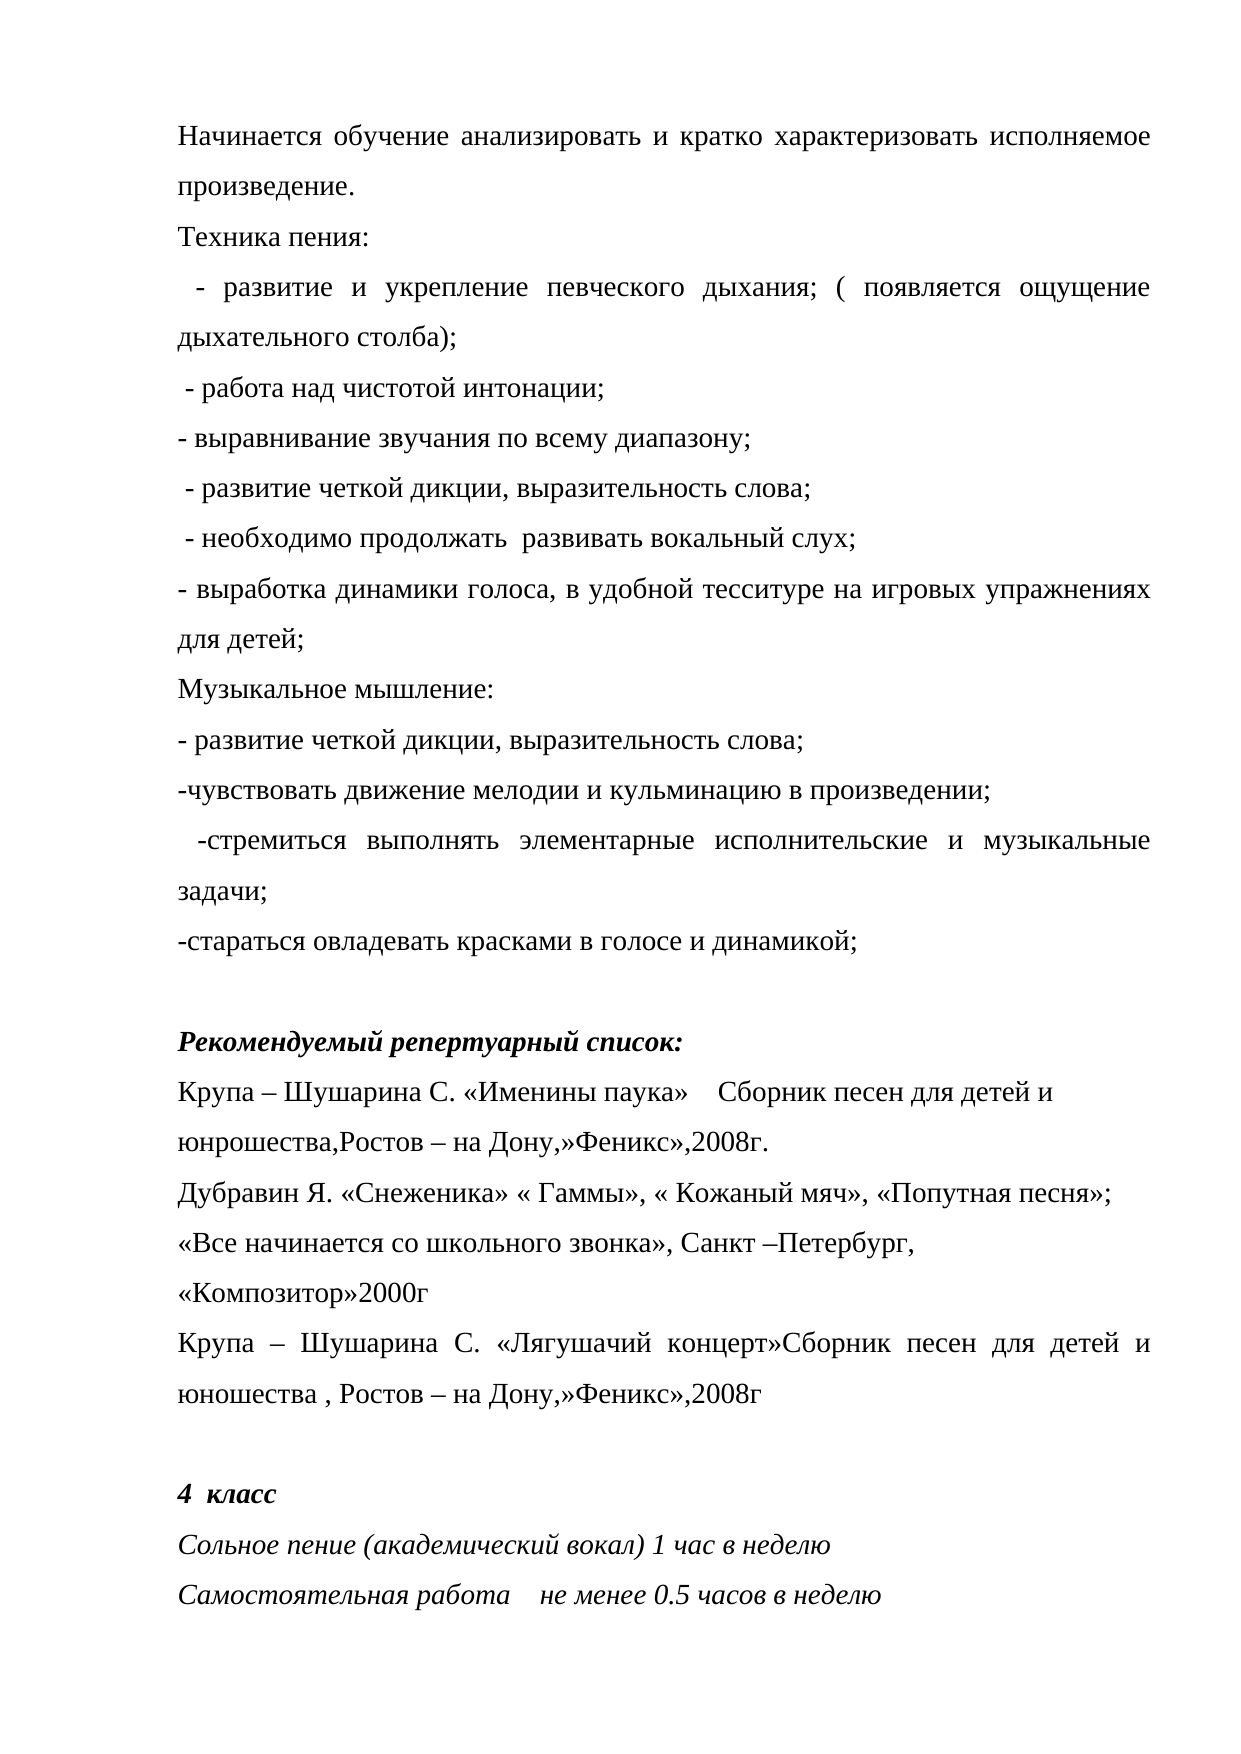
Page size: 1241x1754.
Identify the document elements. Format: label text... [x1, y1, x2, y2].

text Дубравин Я. «Снеженика» « Гаммы», « Кожаный мяч», «Попутная песня»; «Все начинается со школьного звонка», Санкт –Петербург, «Композитор»2000г [177, 1175, 1152, 1309]
text -стремиться выполнять элементарные исполнительские и музыкальные задачи; [177, 822, 1152, 906]
text - выравнивание звучания по всему диапазону; [177, 420, 1152, 453]
text Техника пения: [177, 219, 1152, 252]
text Самостоятельная работа не менее 0.5 часов в неделю [177, 1577, 1152, 1611]
text -стараться овладевать красками в голосе и динамикой; [177, 923, 1152, 957]
text 4 класс [177, 1477, 1152, 1510]
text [177, 118, 1152, 202]
text - выработка динамики голоса, в удобной тесситуре на игровых упражнениях для детей; [177, 571, 1152, 655]
text -чувствовать движение мелодии и кульминацию в произведении; [177, 772, 1152, 806]
text Музыкальное мышление: [177, 672, 1152, 705]
text - необходимо продолжать развивать вокальный слух; [177, 521, 1152, 554]
text - развитие четкой дикции, выразительность слова; [177, 722, 1152, 755]
text Рекомендуемый репертуарный список: [177, 1024, 1152, 1057]
text Сольное пение (академический вокал) 1 час в неделю [177, 1527, 1152, 1560]
text Крупа – Шушарина С. «Именины паука» Сборник песен для детей и юнрошества,Ростов – на Дону,»Феникс»,2008г. [177, 1074, 1152, 1158]
text - развитие четкой дикции, выразительность слова; [177, 470, 1152, 504]
text - работа над чистотой интонации; [177, 370, 1152, 403]
text - развитие и укрепление певческого дыхания; ( появляется ощущение дыхательного столба); [177, 269, 1152, 353]
text Крупа – Шушарина С. «Лягушачий концерт»Сборник песен для детей и юношества , Ростов – на Дону,»Феникс»,2008г [177, 1326, 1152, 1409]
